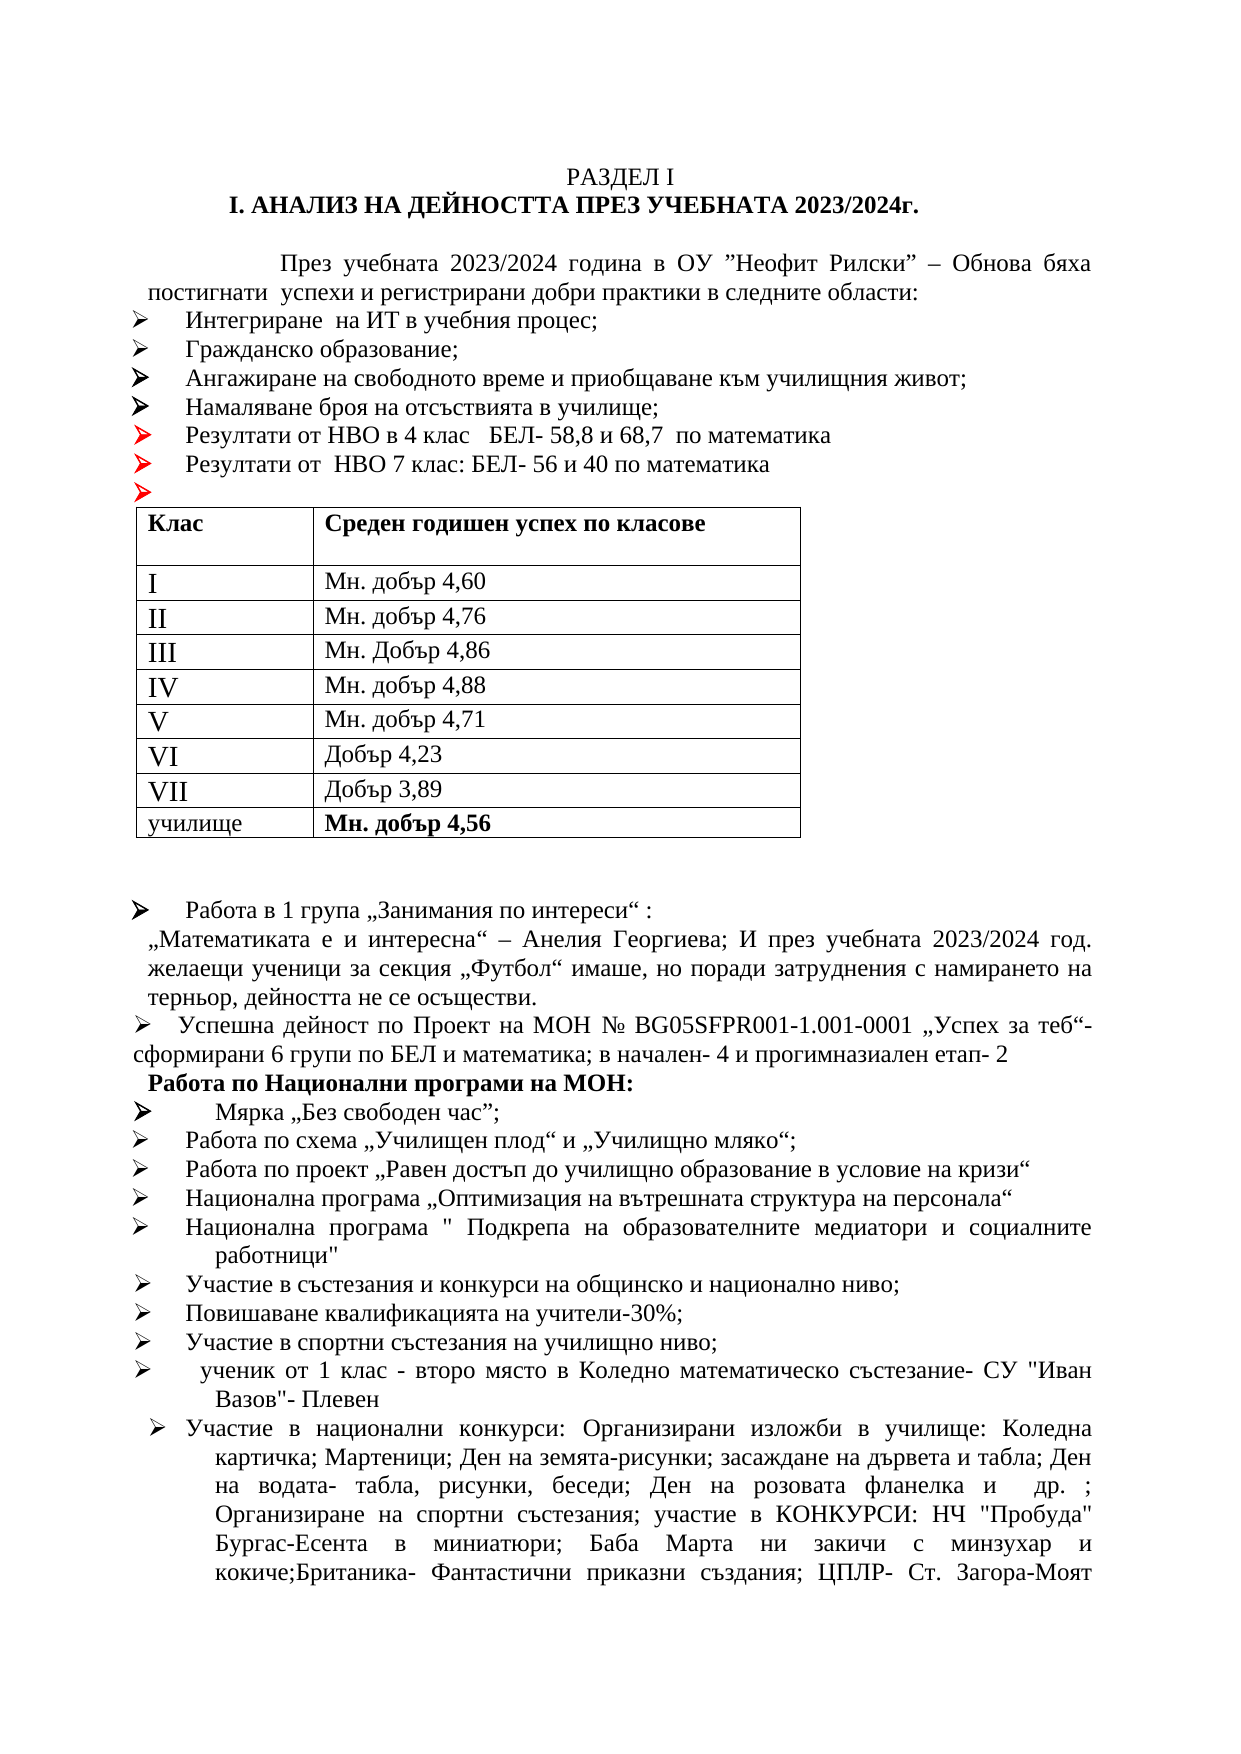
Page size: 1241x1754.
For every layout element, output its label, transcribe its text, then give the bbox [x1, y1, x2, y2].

list Интегриране на ИТ в учебния процес; [130, 305, 1093, 334]
table_cell Мн. Добър 4,86 [314, 635, 800, 669]
table_cell Мн. добър 4,60 [314, 566, 800, 600]
list Работа по схема „Училищен плод“ и „Училищно мляко“; [130, 1126, 1093, 1154]
table_header Среден годишен успех по класове [314, 508, 800, 565]
table_cell Добър 4,23 [314, 739, 800, 773]
table_cell Мн. добър 4,76 [314, 601, 800, 634]
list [148, 1413, 1093, 1586]
table_cell IV [137, 670, 313, 703]
table_cell III [137, 635, 313, 669]
text През учебната 2023/2024 година в ОУ ”Неофит Рилски” – Обнова бяха постигнати успехи и регистрирани добри практики в следните области: [148, 248, 1093, 305]
list Намаляване броя на отсъствията в училище; [130, 392, 1093, 420]
list Участие в състезания и конкурси на общинско и национално ниво; [133, 1269, 1093, 1298]
table_header Клас [137, 508, 313, 565]
text Работа по Национални програми на МОН: [148, 1068, 1093, 1097]
list Резултати от НВО в 4 клас БЕЛ- 58,8 и 68,7 по математика [133, 420, 1093, 449]
list Гражданско образование; [130, 334, 1093, 363]
table_cell Мн. добър 4,88 [314, 670, 800, 703]
list Резултати от НВО 7 клас: БЕЛ- 56 и 40 по математика [133, 449, 1093, 478]
table_cell училище [137, 808, 313, 837]
table_cell II [137, 601, 313, 634]
table_cell I [137, 566, 313, 600]
list Работа по проект „Равен достъп до училищно образование в условие на кризи“ [130, 1154, 1093, 1183]
list Работа в 1 групa „Занимания по интереси“ : [130, 896, 1093, 924]
text РАЗДЕЛ І [148, 162, 1093, 190]
text І. АНАЛИЗ НА ДЕЙНОСТТА ПРЕЗ УЧЕБНАТА 2023/2024г. [148, 190, 1093, 219]
list Национална програма „Оптимизация на вътрешната структура на персонала“ [130, 1183, 1093, 1212]
table_cell Мн. добър 4,71 [314, 705, 800, 738]
table_cell Добър 3,89 [314, 774, 800, 807]
table_cell VI [137, 739, 313, 773]
list Успешна дейност по Проект на МОН № BG05SFPR001-1.001-0001 „Успех за теб“- сформирани 6 групи по БЕЛ и математика; в начален- 4 и прогимназиален етап- 2 [133, 1011, 1093, 1068]
list Национална програма " Подкрепа на образователните медиатори и социалните работници" [130, 1212, 1093, 1269]
list Участие в спортни състезания на училищно ниво; [133, 1327, 1093, 1356]
table_cell VII [137, 774, 313, 807]
table_cell Мн. добър 4,56 [314, 808, 800, 837]
list Ангажиране на свободното време и приобщаване към училищния живот; [130, 363, 1093, 392]
list Повишаване квалификацията на учители-30%; [133, 1298, 1093, 1327]
text „Математиката е и интересна“ – Анелия Георгиева; И през учебната 2023/2024 год. желаещи ученици за секция „Футбол“ имаше, но поради затруднения с намирането на терньор, дейността не се осъществи. [148, 924, 1093, 1011]
table_cell V [137, 705, 313, 738]
list ученик от 1 клас - второ място в Коледно математическо състезание- СУ "Иван Вазов"- Плевен [133, 1356, 1093, 1413]
list Мярка „Без свободен час”; [133, 1097, 1093, 1126]
